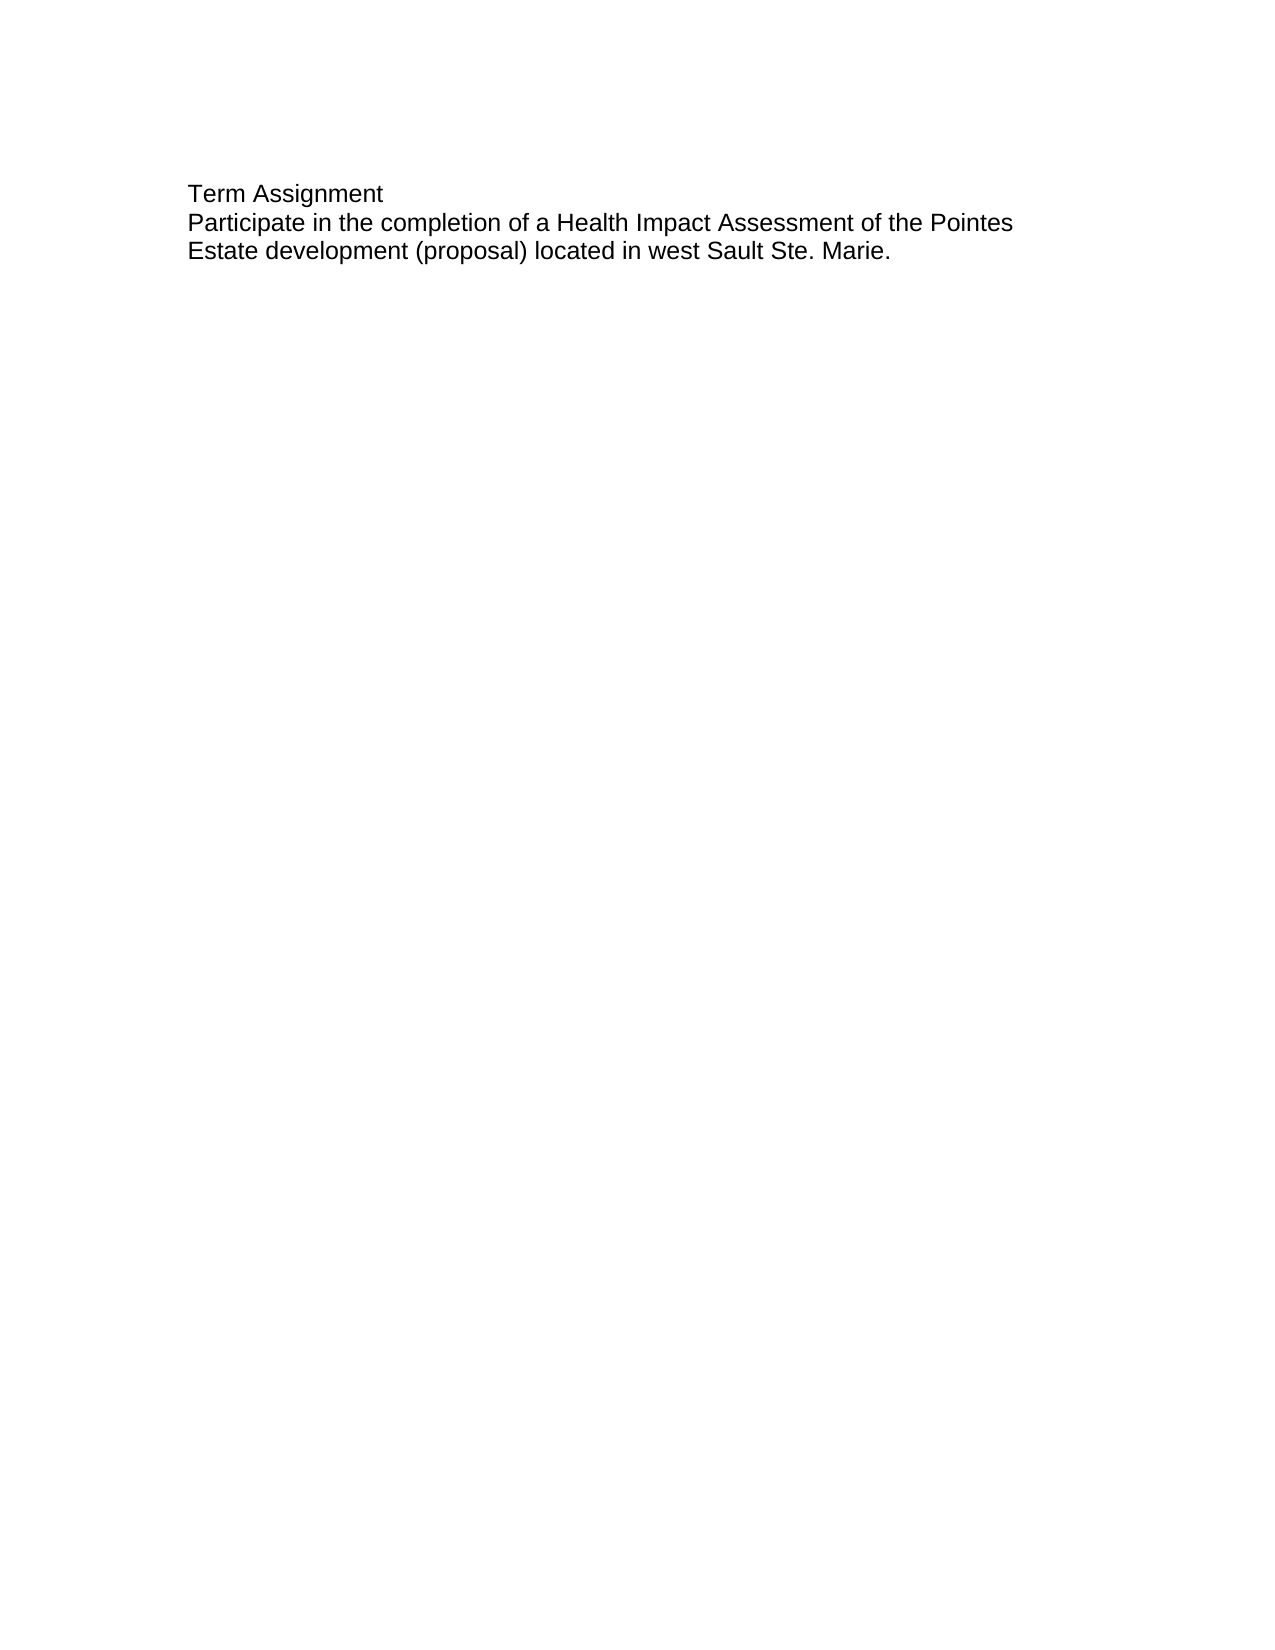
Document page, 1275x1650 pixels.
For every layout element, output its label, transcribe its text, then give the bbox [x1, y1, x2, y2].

text Term Assignment [187, 179, 1087, 207]
text Participate in the completion of a Health Impact Assessment of the Pointes Estate development (proposal) located in west Sault Ste. Marie. [187, 207, 1087, 265]
